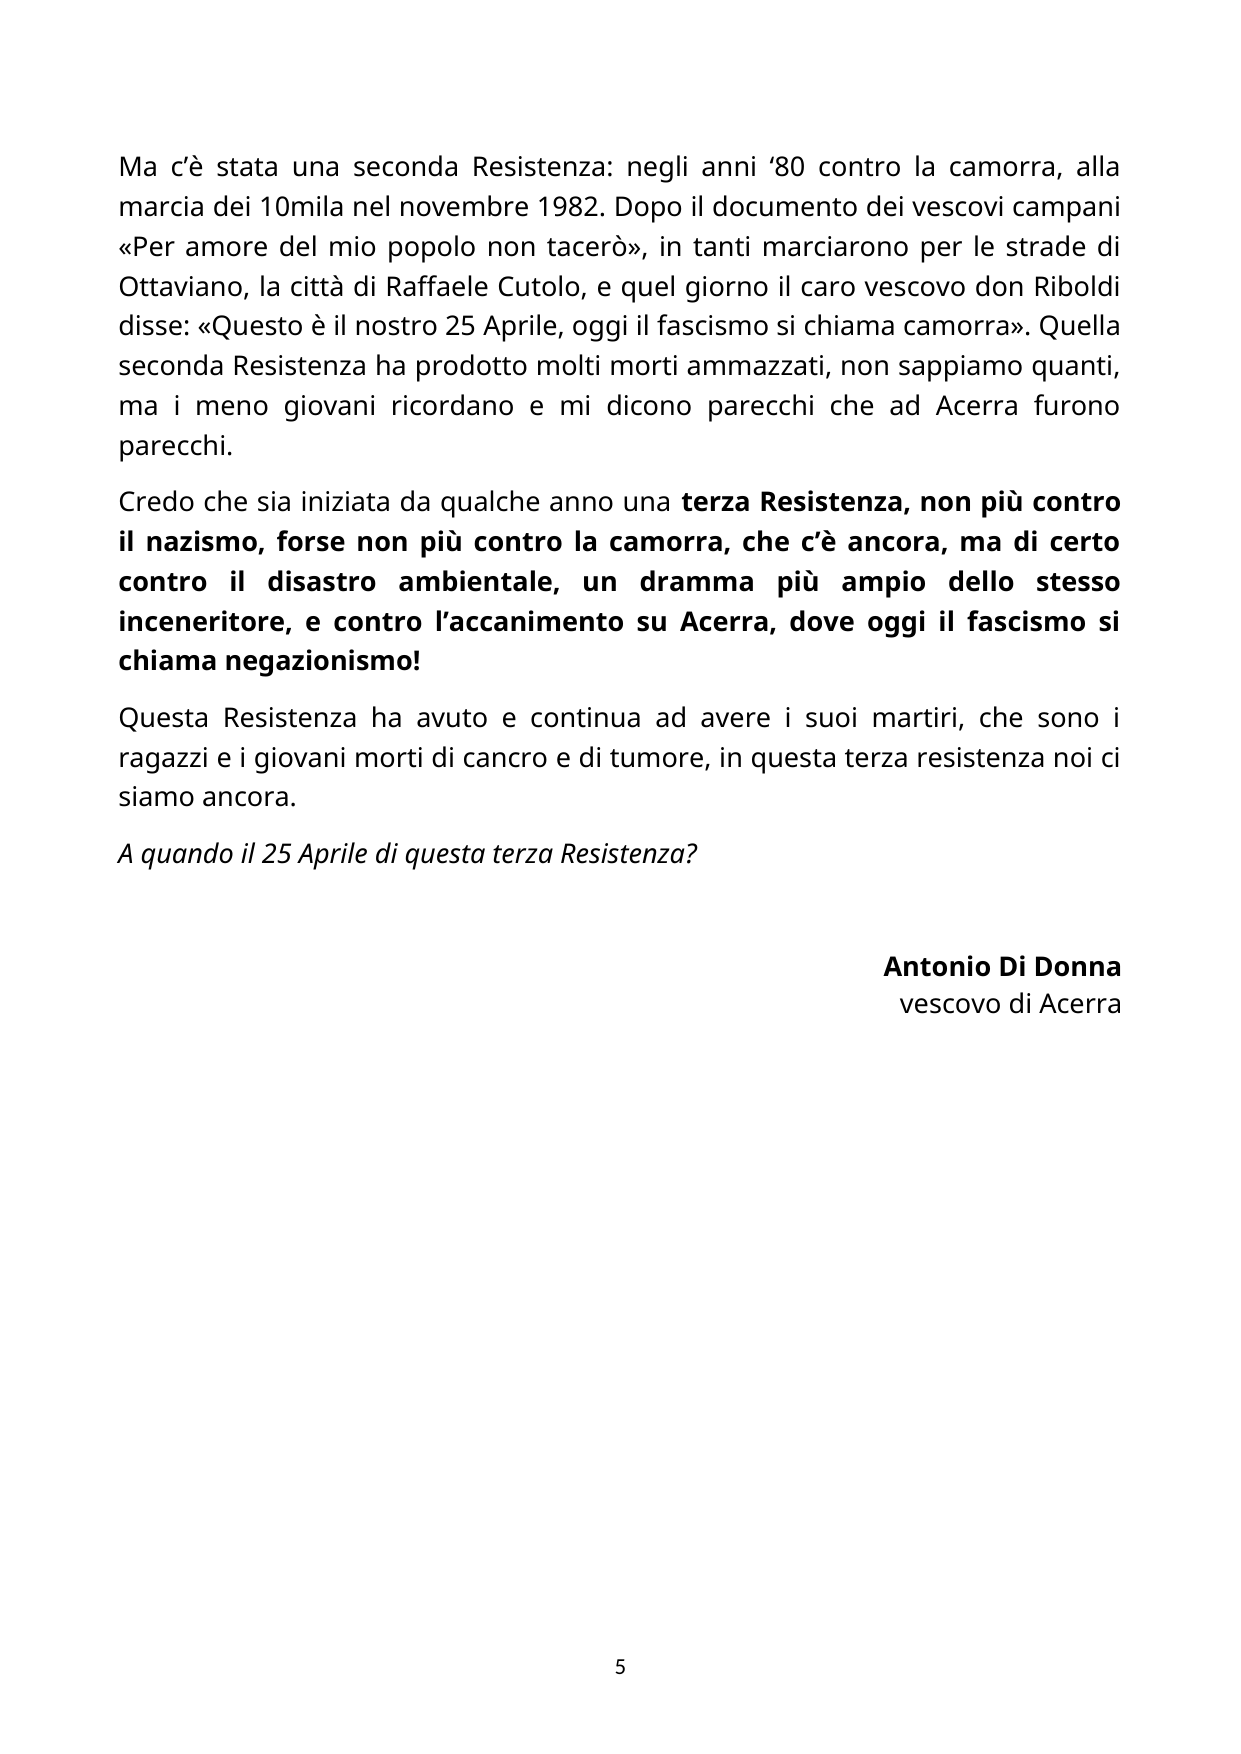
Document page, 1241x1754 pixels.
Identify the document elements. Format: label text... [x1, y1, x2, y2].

text A quando il 25 Aprile di questa terza Resistenza? [118, 834, 1122, 871]
text vescovo di Acerra [118, 984, 1122, 1021]
text Ma c’è stata una seconda Resistenza: negli anni ‘80 contro la camorra, alla marcia dei 10mila nel novembre 1982. Dopo il documento dei vescovi campani «Per amore del mio popolo non tacerò», in tanti marciarono per le strade di Ottaviano, la città di Raffaele Cutolo, e quel giorno il caro vescovo don Riboldi disse: «Questo è il nostro 25 Aprile, oggi il fascismo si chiama camorra». Quella seconda Resistenza ha prodotto molti morti ammazzati, non sappiamo quanti, ma i meno giovani ricordano e mi dicono parecchi che ad Acerra furono parecchi. [118, 148, 1122, 463]
text Questa Resistenza ha avuto e continua ad avere i suoi martiri, che sono i ragazzi e i giovani morti di cancro e di tumore, in questa terza resistenza noi ci siamo ancora. [118, 698, 1122, 815]
text Antonio Di Donna [118, 947, 1122, 984]
text Credo che sia iniziata da qualche anno una terza Resistenza, non più contro il nazismo, forse non più contro la camorra, che c’è ancora, ma di certo contro il disastro ambientale, un dramma più ampio dello stesso inceneritore, e contro l’accanimento su Acerra, dove oggi il fascismo si chiama negazionismo! [118, 483, 1122, 679]
